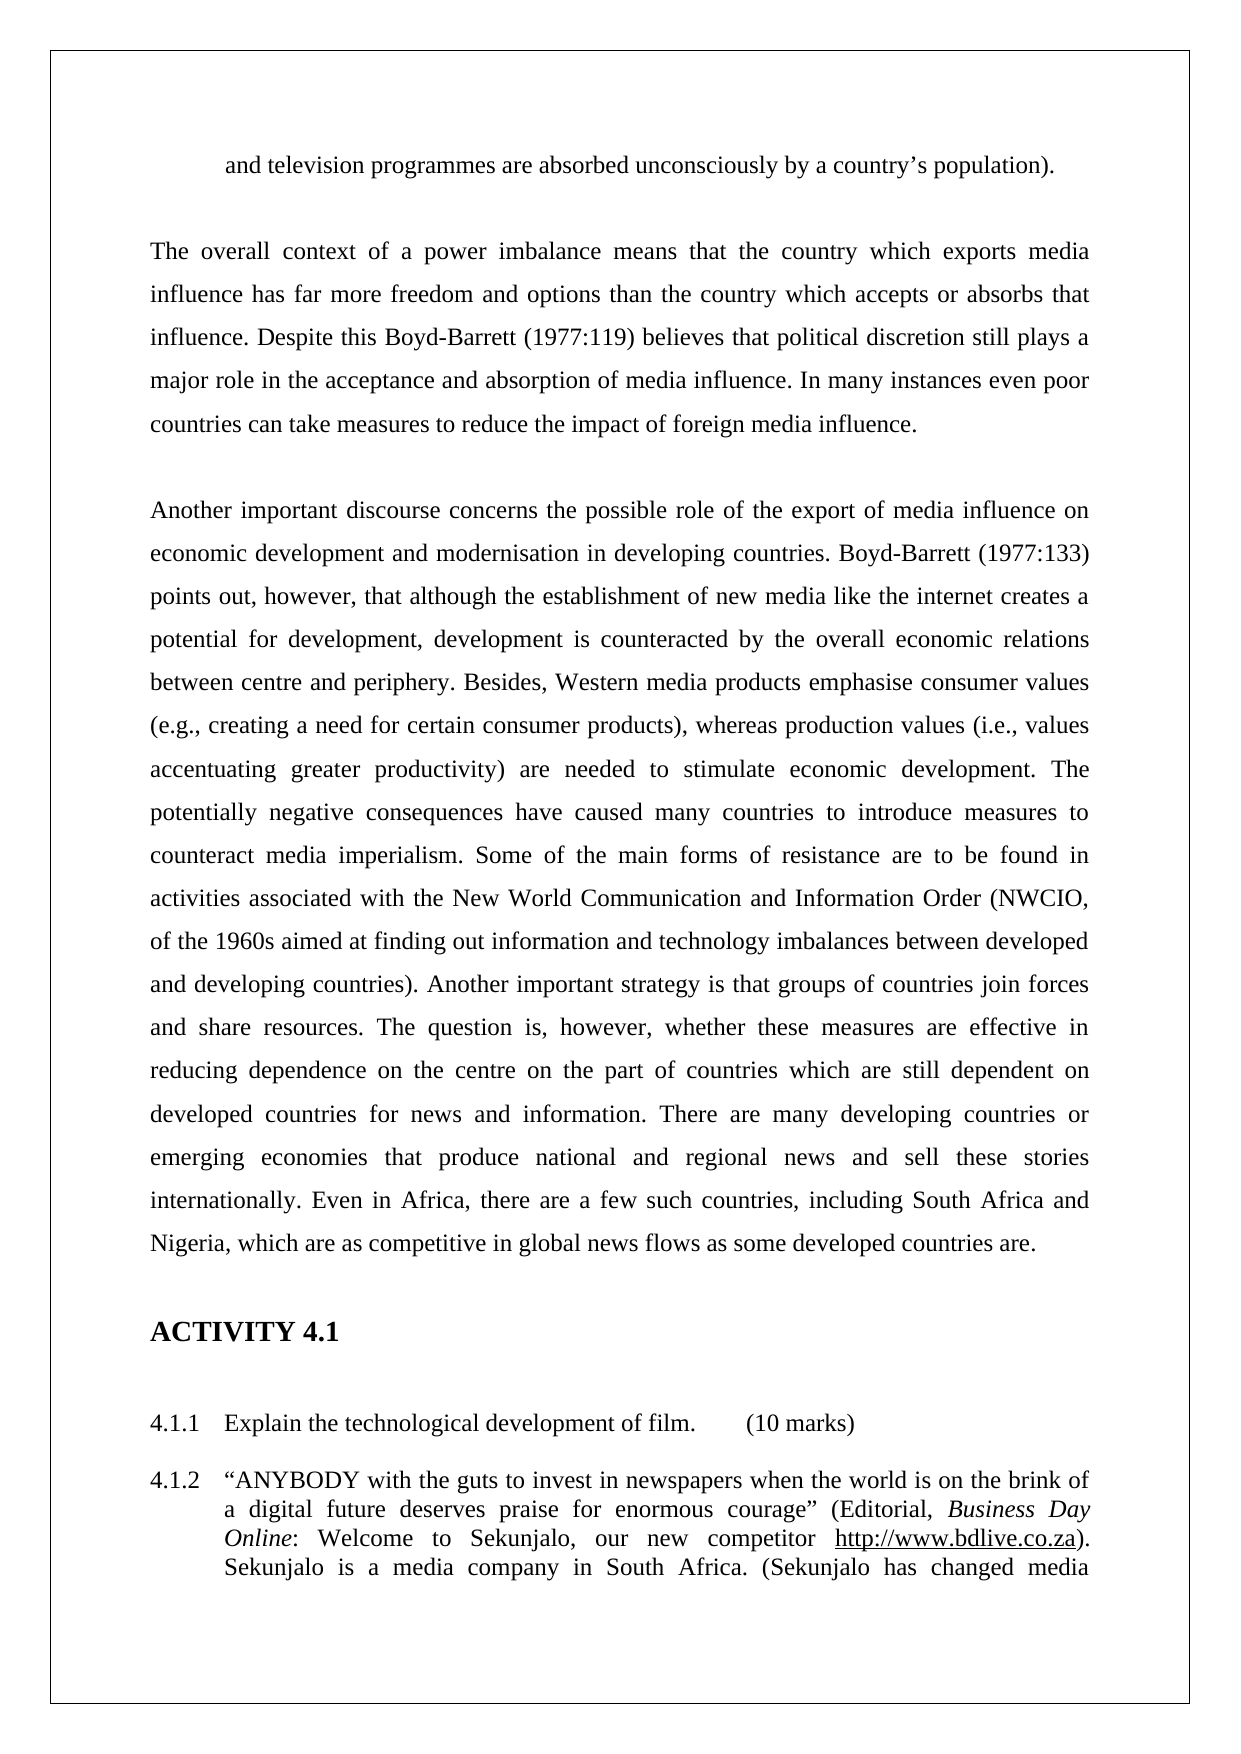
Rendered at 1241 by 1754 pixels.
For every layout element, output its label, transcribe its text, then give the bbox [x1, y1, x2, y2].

text The overall context of a power imbalance means that the country which exports media influence has far more freedom and options than the country which accepts or absorbs that influence. Despite this Boyd-Barrett (1977:119) believes that political discretion still plays a major role in the acceptance and absorption of media influence. In many instances even poor countries can take measures to reduce the impact of foreign media influence. [150, 236, 1090, 437]
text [150, 1465, 1090, 1580]
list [187, 150, 1090, 179]
text 4.1.1 Explain the technological development of film. (10 marks) [150, 1408, 1090, 1437]
text Another important discourse concerns the possible role of the export of media influence on economic development and modernisation in developing countries. Boyd-Barrett (1977:133) points out, however, that although the establishment of new media like the internet creates a potential for development, development is counteracted by the overall economic relations between centre and periphery. Besides, Western media products emphasise consumer values (e.g., creating a need for certain consumer products), whereas production values (i.e., values accentuating greater productivity) are needed to stimulate economic development. The potentially negative consequences have caused many countries to introduce measures to counteract media imperialism. Some of the main forms of resistance are to be found in activities associated with the New World Communication and Information Order (NWCIO, of the 1960s aimed at finding out information and technology imbalances between developed and developing countries). Another important strategy is that groups of countries join forces and share resources. The question is, however, whether these measures are effective in reducing dependence on the centre on the part of countries which are still dependent on developed countries for news and information. There are many developing countries or emerging economies that produce national and regional news and sell these stories internationally. Even in Africa, there are a few such countries, including South Africa and Nigeria, which are as competitive in global news flows as some developed countries are. [150, 495, 1090, 1257]
text ACTIVITY 4.1 [150, 1314, 1090, 1348]
